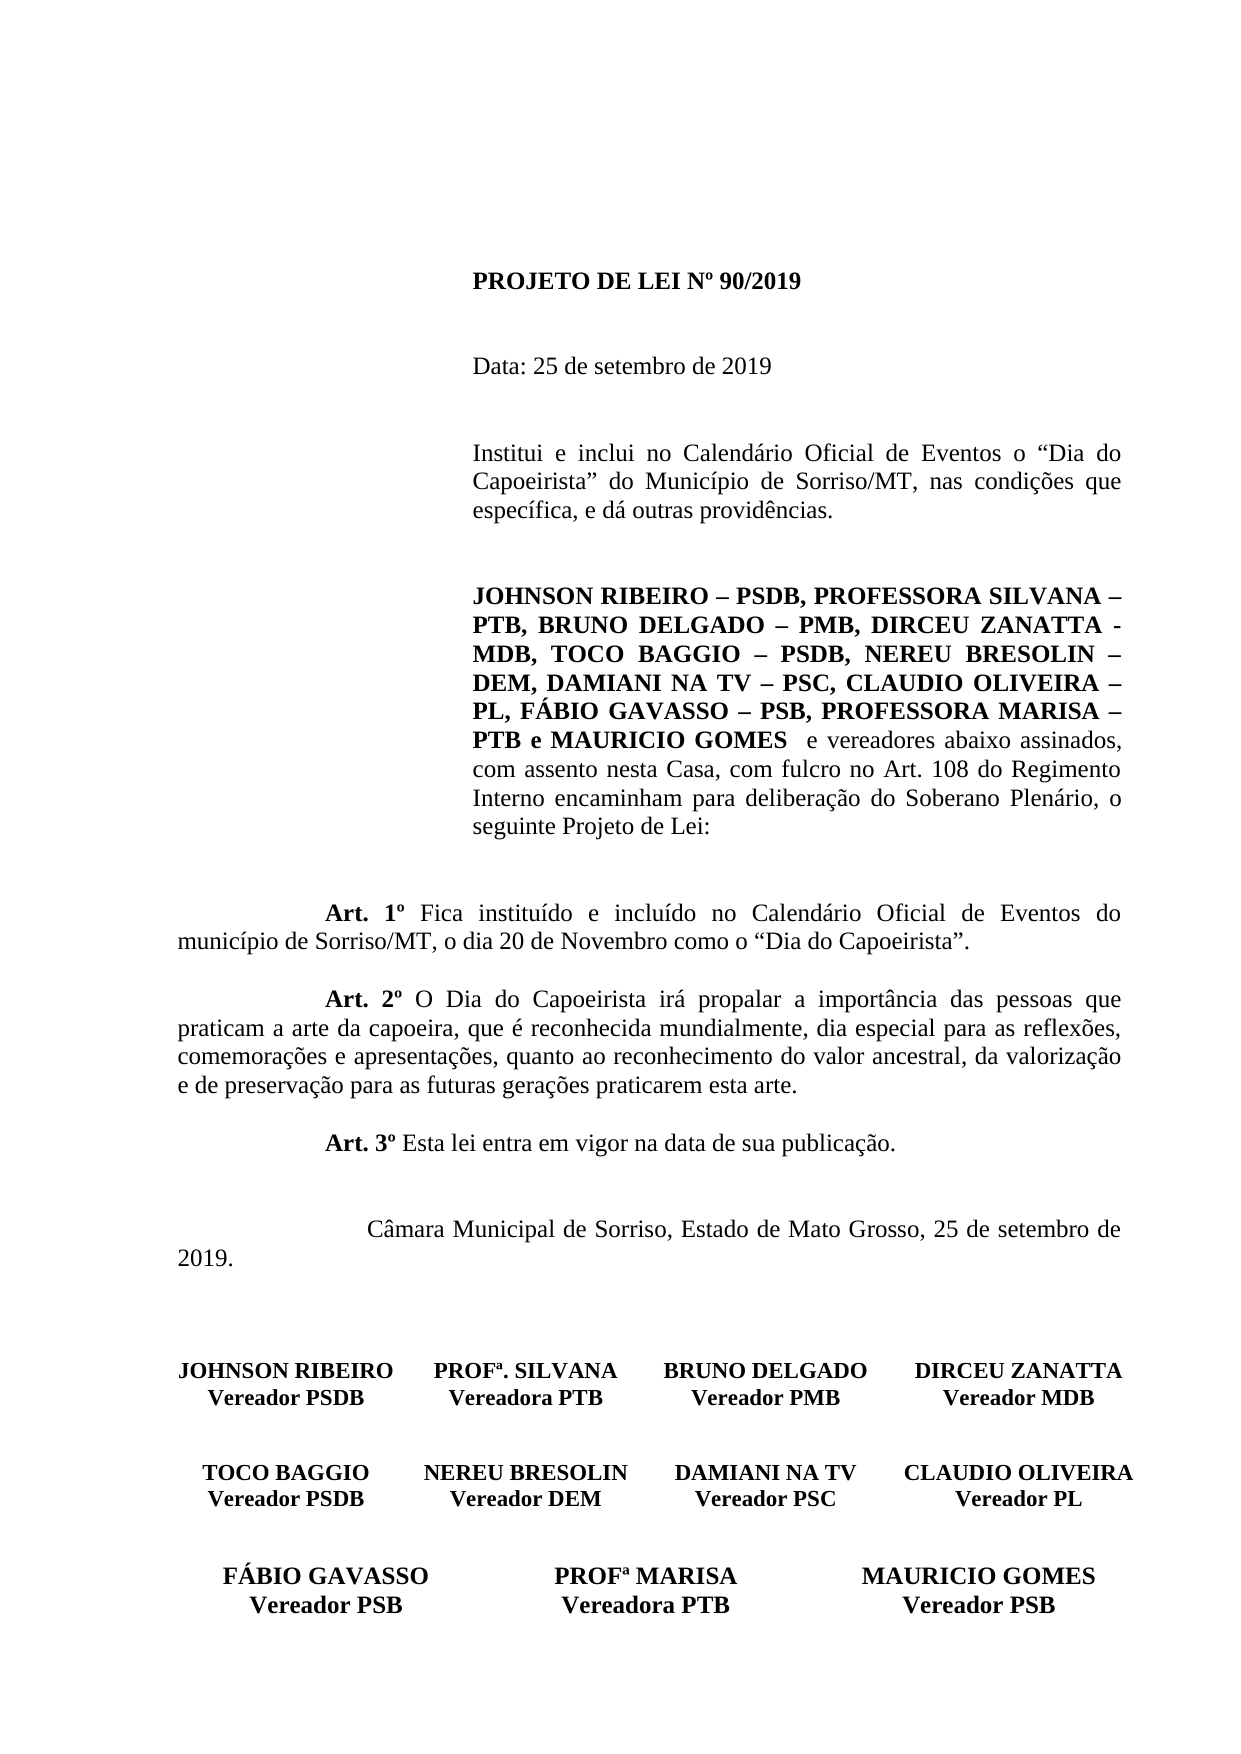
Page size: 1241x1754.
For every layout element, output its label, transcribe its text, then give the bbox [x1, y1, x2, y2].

table_header JOHNSON RIBEIRO Vereador PSDB [166, 1358, 406, 1459]
table_cell PROFª MARISA Vereadora PTB [486, 1561, 806, 1619]
table_header BRUNO DELGADO Vereador PMB [646, 1358, 885, 1459]
text Art. 3º Esta lei entra em vigor na data de sua publicação. [177, 1128, 1122, 1156]
table_cell TOCO BAGGIO Vereador PSDB [166, 1459, 406, 1561]
text Data: 25 de setembro de 2019 [472, 351, 1122, 380]
text Art. 2º O Dia do Capoeirista irá propalar a importância das pessoas que praticam a arte da capoeira, que é reconhecida mundialmente, dia especial para as reflexões, comemorações e apresentações, quanto ao reconhecimento do valor ancestral, da valorização e de preservação para as futuras gerações praticarem esta arte. [177, 984, 1122, 1099]
table_header DIRCEU ZANATTA Vereador MDB [885, 1358, 1152, 1459]
text PROJETO DE LEI Nº 90/2019 [177, 266, 1122, 294]
text Institui e inclui no Calendário Oficial de Eventos o “Dia do Capoeirista” do Município de Sorriso/MT, nas condições que específica, e dá outras providências. [472, 438, 1122, 524]
table_cell MAURICIO GOMES Vereador PSB [806, 1561, 1152, 1619]
table_cell DAMIANI NA TV Vereador PSC [646, 1459, 885, 1561]
table_cell FÁBIO GAVASSO Vereador PSB [166, 1561, 486, 1619]
table_cell CLAUDIO OLIVEIRA Vereador PL [885, 1459, 1152, 1561]
text Art. 1º Fica instituído e incluído no Calendário Oficial de Eventos do município de Sorriso/MT, o dia 20 de Novembro como o “Dia do Capoeirista”. [177, 898, 1122, 955]
table_header PROFª. SILVANA Vereadora PTB [406, 1358, 646, 1459]
text JOHNSON RIBEIRO – PSDB, PROFESSORA SILVANA – PTB, BRUNO DELGADO – PMB, DIRCEU ZANATTA - MDB, TOCO BAGGIO – PSDB, NEREU BRESOLIN – DEM, DAMIANI NA TV – PSC, CLAUDIO OLIVEIRA – PL, FÁBIO GAVASSO – PSB, PROFESSORA MARISA – PTB e MAURICIO GOMES e vereadores abaixo assinados, com assento nesta Casa, com fulcro no Art. 108 do Regimento Interno encaminham para deliberação do Soberano Plenário, o seguinte Projeto de Lei: [472, 581, 1122, 840]
text Câmara Municipal de Sorriso, Estado de Mato Grosso, 25 de setembro de 2019. [177, 1214, 1122, 1271]
table_cell NEREU BRESOLIN Vereador DEM [406, 1459, 646, 1561]
